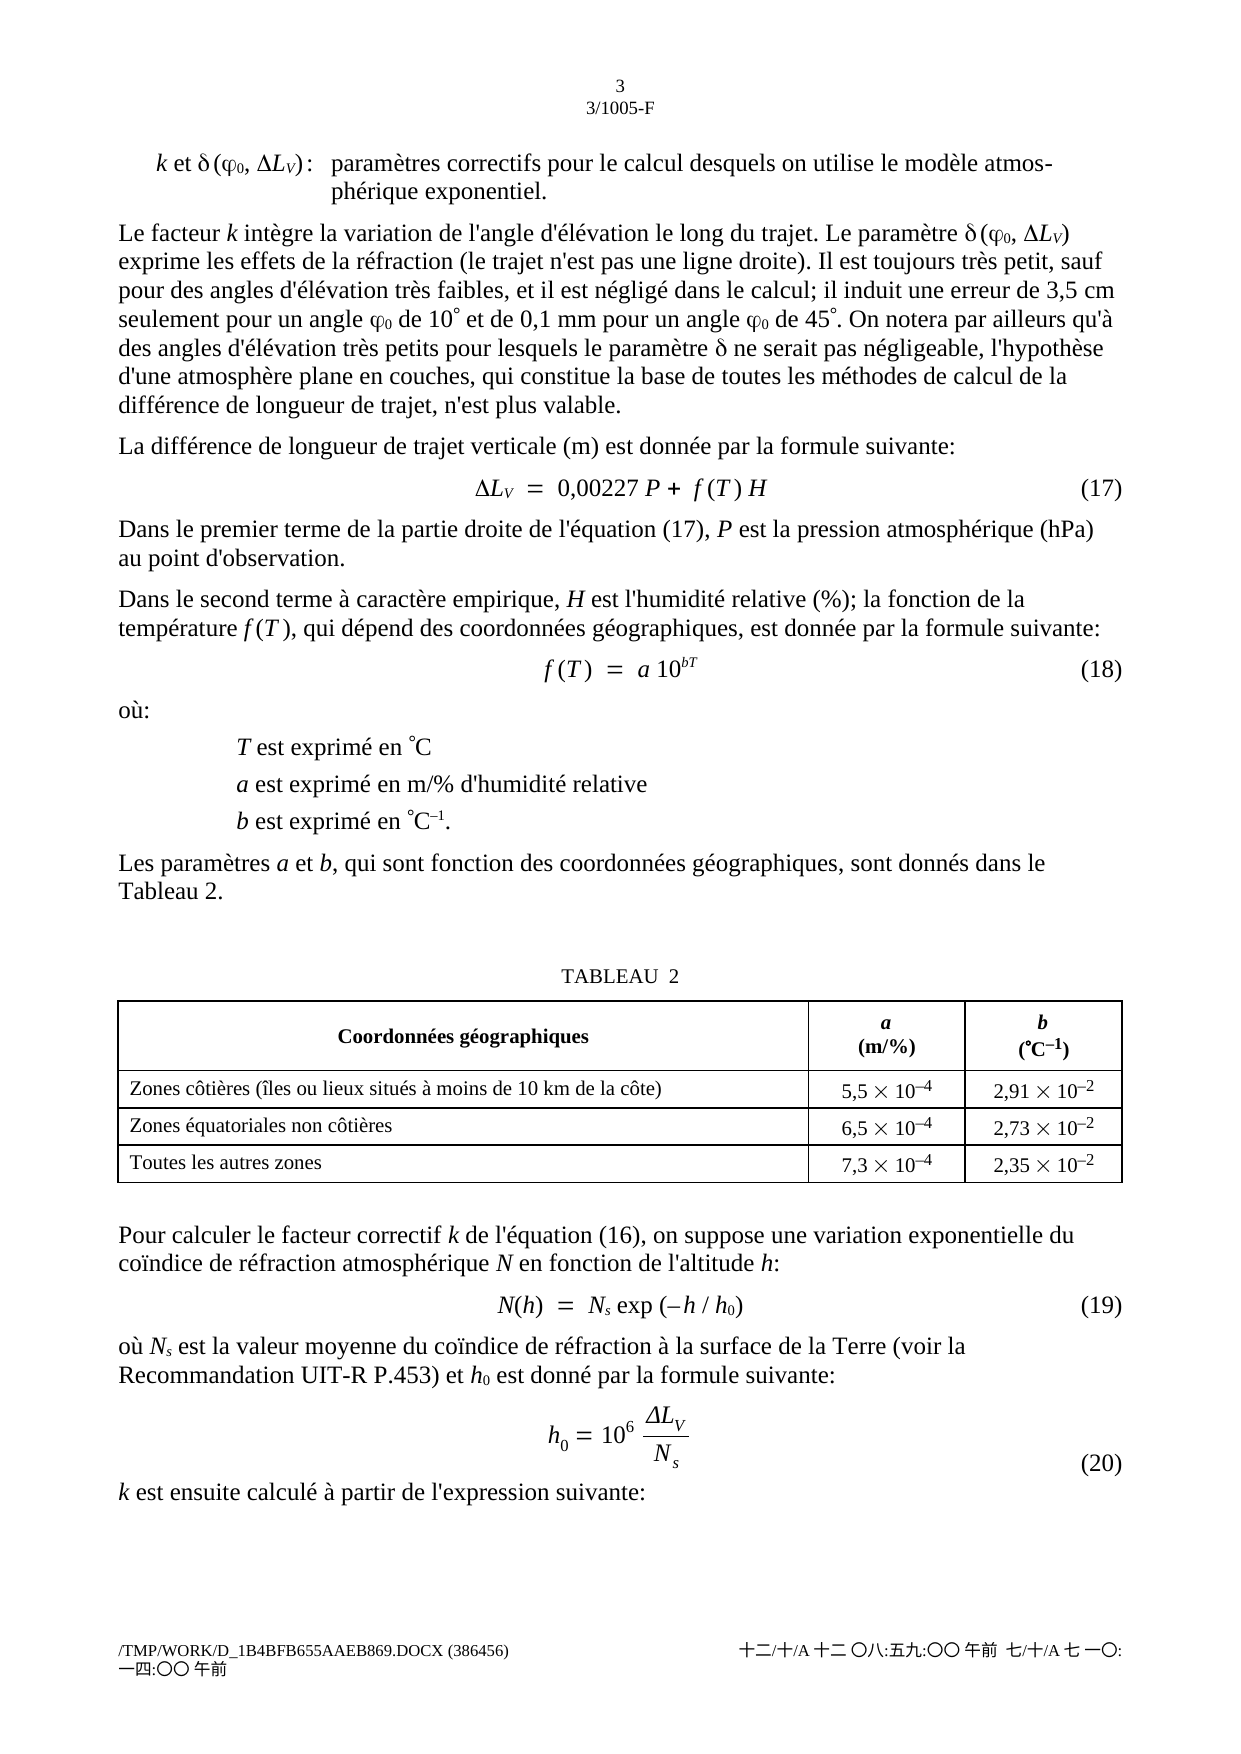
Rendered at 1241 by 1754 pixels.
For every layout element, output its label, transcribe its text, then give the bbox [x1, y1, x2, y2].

table_header b (C–1) [966, 1002, 1121, 1070]
table_header Coordonnées géographiques [119, 1002, 808, 1070]
table_cell 2,35  10–2 [966, 1146, 1121, 1182]
text (20) [118, 1401, 1122, 1477]
table_cell Zones côtières (îles ou lieux situés à moins de 10 km de la côte) [119, 1071, 808, 1107]
text k est ensuite calculé à partir de l'expression suivante: [118, 1477, 1122, 1506]
text Le facteur k intègre la variation de l'angle d'élévation le long du trajet. Le paramètre  (0, LV) exprime les effets de la réfraction (le trajet n'est pas une ligne droite). Il est toujours très petit, sauf pour des angles d'élévation très faibles, et il est négligé dans le calcul; il induit une erreur de 3,5 cm seulement pour un angle 0 de 10 et de 0,1 mm pour un angle 0 de 45. On notera par ailleurs qu'à des angles d'élévation très petits pour lesquels le paramètre  ne serait pas négligeable, l'hypothèse d'une atmosphère plane en couches, qui constitue la base de toutes les méthodes de calcul de la différence de longueur de trajet, n'est plus valable. [118, 218, 1122, 419]
text Dans le second terme à caractère empirique, H est l'humidité relative (%); la fonction de la température f (T ), qui dépend des coordonnées géographiques, est donnée par la formule suivante: [118, 584, 1122, 641]
text La différence de longueur de trajet verticale (m) est donnée par la formule suivante: [118, 431, 1122, 460]
text où Ns est la valeur moyenne du coïndice de réfraction à la surface de la Terre (voir la Recommandation UIT-R P.453) et h0 est donné par la formule suivante: [118, 1331, 1122, 1388]
table_header a (m/%) [809, 1002, 964, 1070]
text Les paramètres a et b, qui sont fonction des coordonnées géographiques, sont donnés dans le Tableau 2. [118, 848, 1122, 905]
table_cell 7,3  10–4 [809, 1146, 964, 1182]
table_cell 5,5  10–4 [809, 1071, 964, 1107]
table_cell 2,73  10–2 [966, 1109, 1121, 1144]
text où: [118, 695, 1122, 724]
text a est exprimé en m/% d'humidité relative [118, 769, 1122, 798]
text k et  (0, LV) : paramètres correctifs pour le calcul desquels on utilise le modèle atmosphérique exponentiel. [118, 148, 1122, 205]
text b est exprimé en C–1. [118, 806, 1122, 835]
text T est exprimé en C [118, 732, 1122, 761]
text LV  0,00227 P  f (T ) H (17) [118, 473, 1122, 501]
text Dans le premier terme de la partie droite de l'équation (17), P est la pression atmosphérique (hPa) au point d'observation. [118, 514, 1122, 571]
table_cell 2,91  10–2 [966, 1071, 1121, 1107]
text TABLEAU 2 [118, 963, 1122, 988]
text f (T )  a 10bT (18) [118, 654, 1122, 683]
table_cell Zones équatoriales non côtières [119, 1109, 808, 1144]
text Pour calculer le facteur correctif k de l'équation (16), on suppose une variation exponentielle du coïndice de réfraction atmosphérique N en fonction de l'altitude h: [118, 1220, 1122, 1277]
table_cell 6,5  10–4 [809, 1109, 964, 1144]
text N(h)  Ns exp (– h / h0) (19) [118, 1290, 1122, 1318]
table_cell Toutes les autres zones [119, 1146, 808, 1182]
